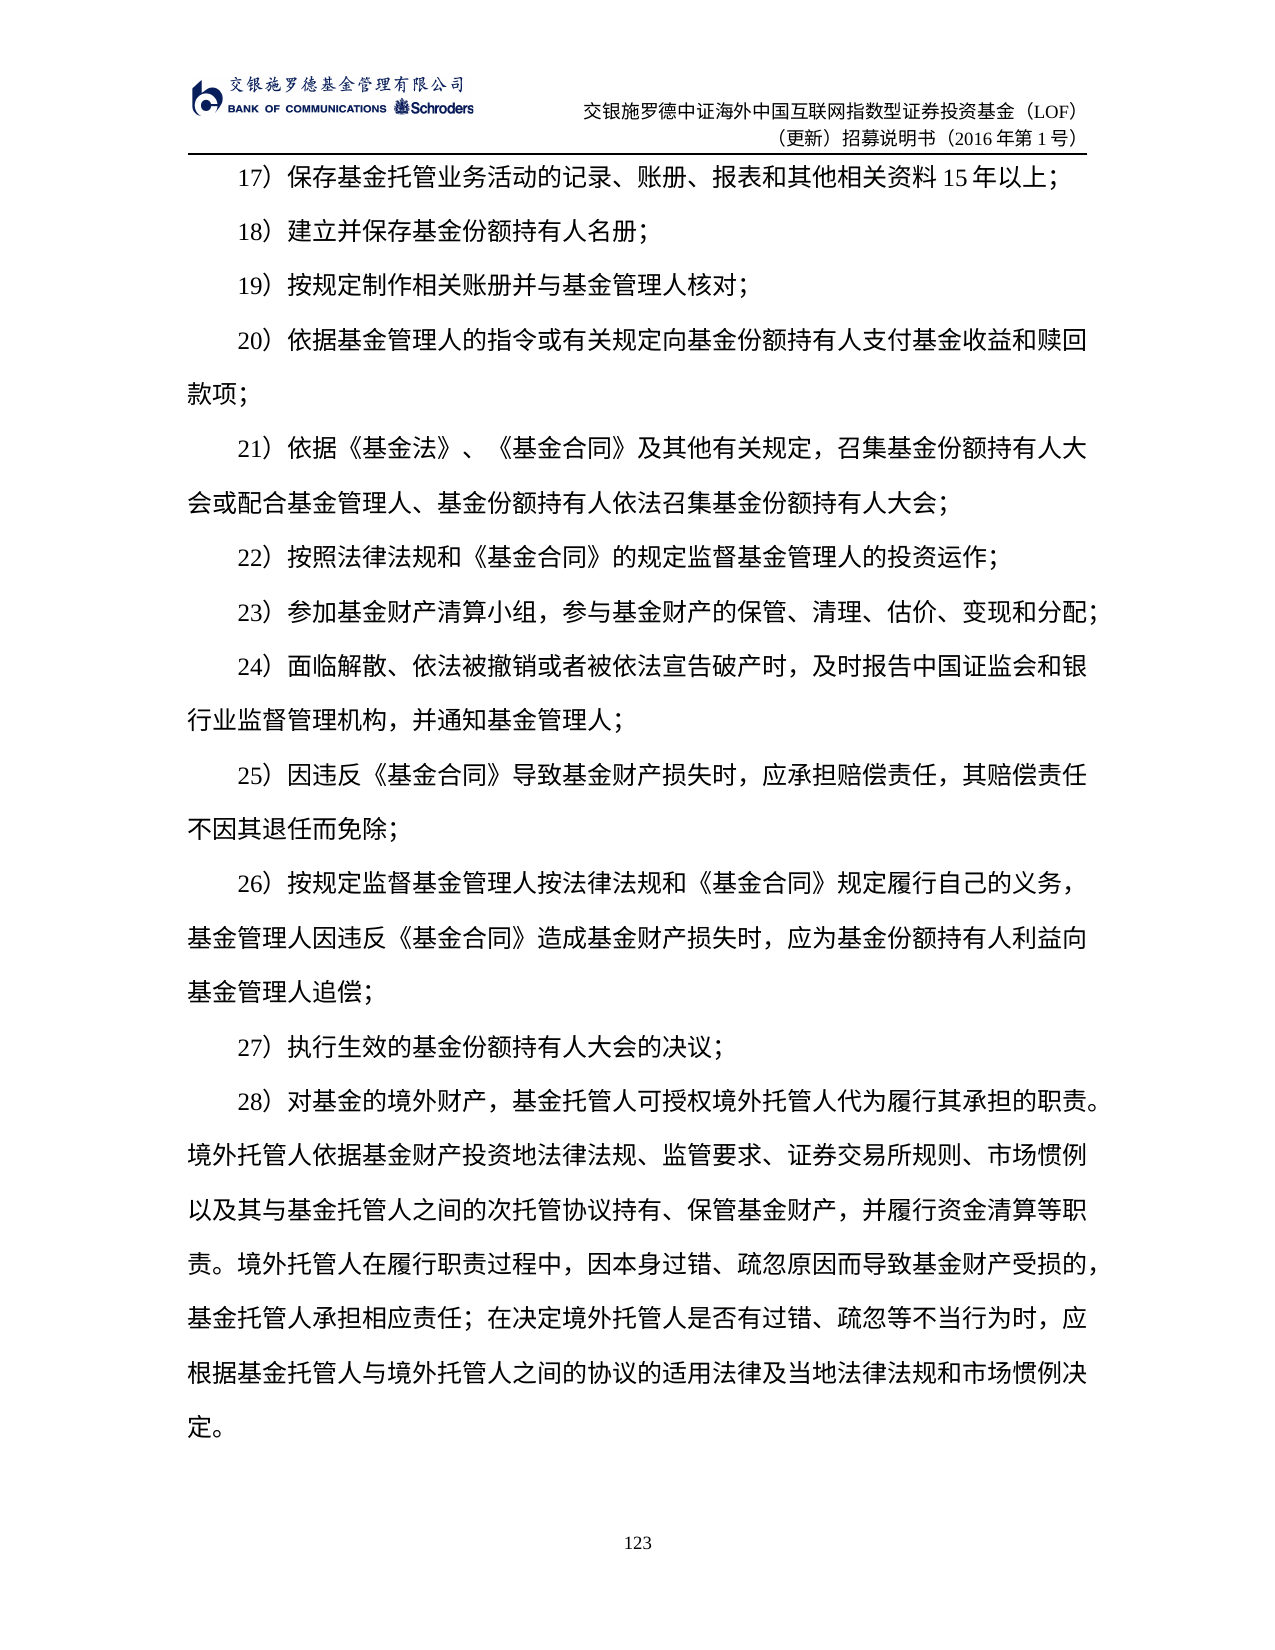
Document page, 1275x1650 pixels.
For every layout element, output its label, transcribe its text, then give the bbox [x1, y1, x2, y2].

text 27）执行生效的基金份额持有人大会的决议； [187, 1027, 1087, 1063]
text 23）参加基金财产清算小组，参与基金财产的保管、清理、估价、变现和分配； [187, 592, 1087, 628]
text 17）保存基金托管业务活动的记录、账册、报表和其他相关资料15年以上； [187, 157, 1087, 193]
text 18）建立并保存基金份额持有人名册； [187, 211, 1087, 248]
text 28）对基金的境外财产，基金托管人可授权境外托管人代为履行其承担的职责。境外托管人依据基金财产投资地法律法规、监管要求、证券交易所规则、市场惯例以及其与基金托管人之间的次托管协议持有、保管基金财产，并履行资金清算等职责。境外托管人在履行职责过程中，因本身过错、疏忽原因而导致基金财产受损的，基金托管人承担相应责任；在决定境外托管人是否有过错、疏忽等不当行为时，应根据基金托管人与境外托管人之间的协议的适用法律及当地法律法规和市场惯例决定。 [187, 1081, 1087, 1444]
text 20）依据基金管理人的指令或有关规定向基金份额持有人支付基金收益和赎回款项； [187, 320, 1087, 411]
text 26）按规定监督基金管理人按法律法规和《基金合同》规定履行自己的义务，基金管理人因违反《基金合同》造成基金财产损失时，应为基金份额持有人利益向基金管理人追偿； [187, 864, 1087, 1009]
picture [192, 76, 474, 116]
text 24）面临解散、依法被撤销或者被依法宣告破产时，及时报告中国证监会和银行业监督管理机构，并通知基金管理人； [187, 646, 1087, 737]
text 25）因违反《基金合同》导致基金财产损失时，应承担赔偿责任，其赔偿责任不因其退任而免除； [187, 755, 1087, 846]
text 22）按照法律法规和《基金合同》的规定监督基金管理人的投资运作； [187, 538, 1087, 574]
text 21）依据《基金法》、《基金合同》及其他有关规定，召集基金份额持有人大会或配合基金管理人、基金份额持有人依法召集基金份额持有人大会； [187, 429, 1087, 519]
text 19）按规定制作相关账册并与基金管理人核对； [187, 266, 1087, 302]
